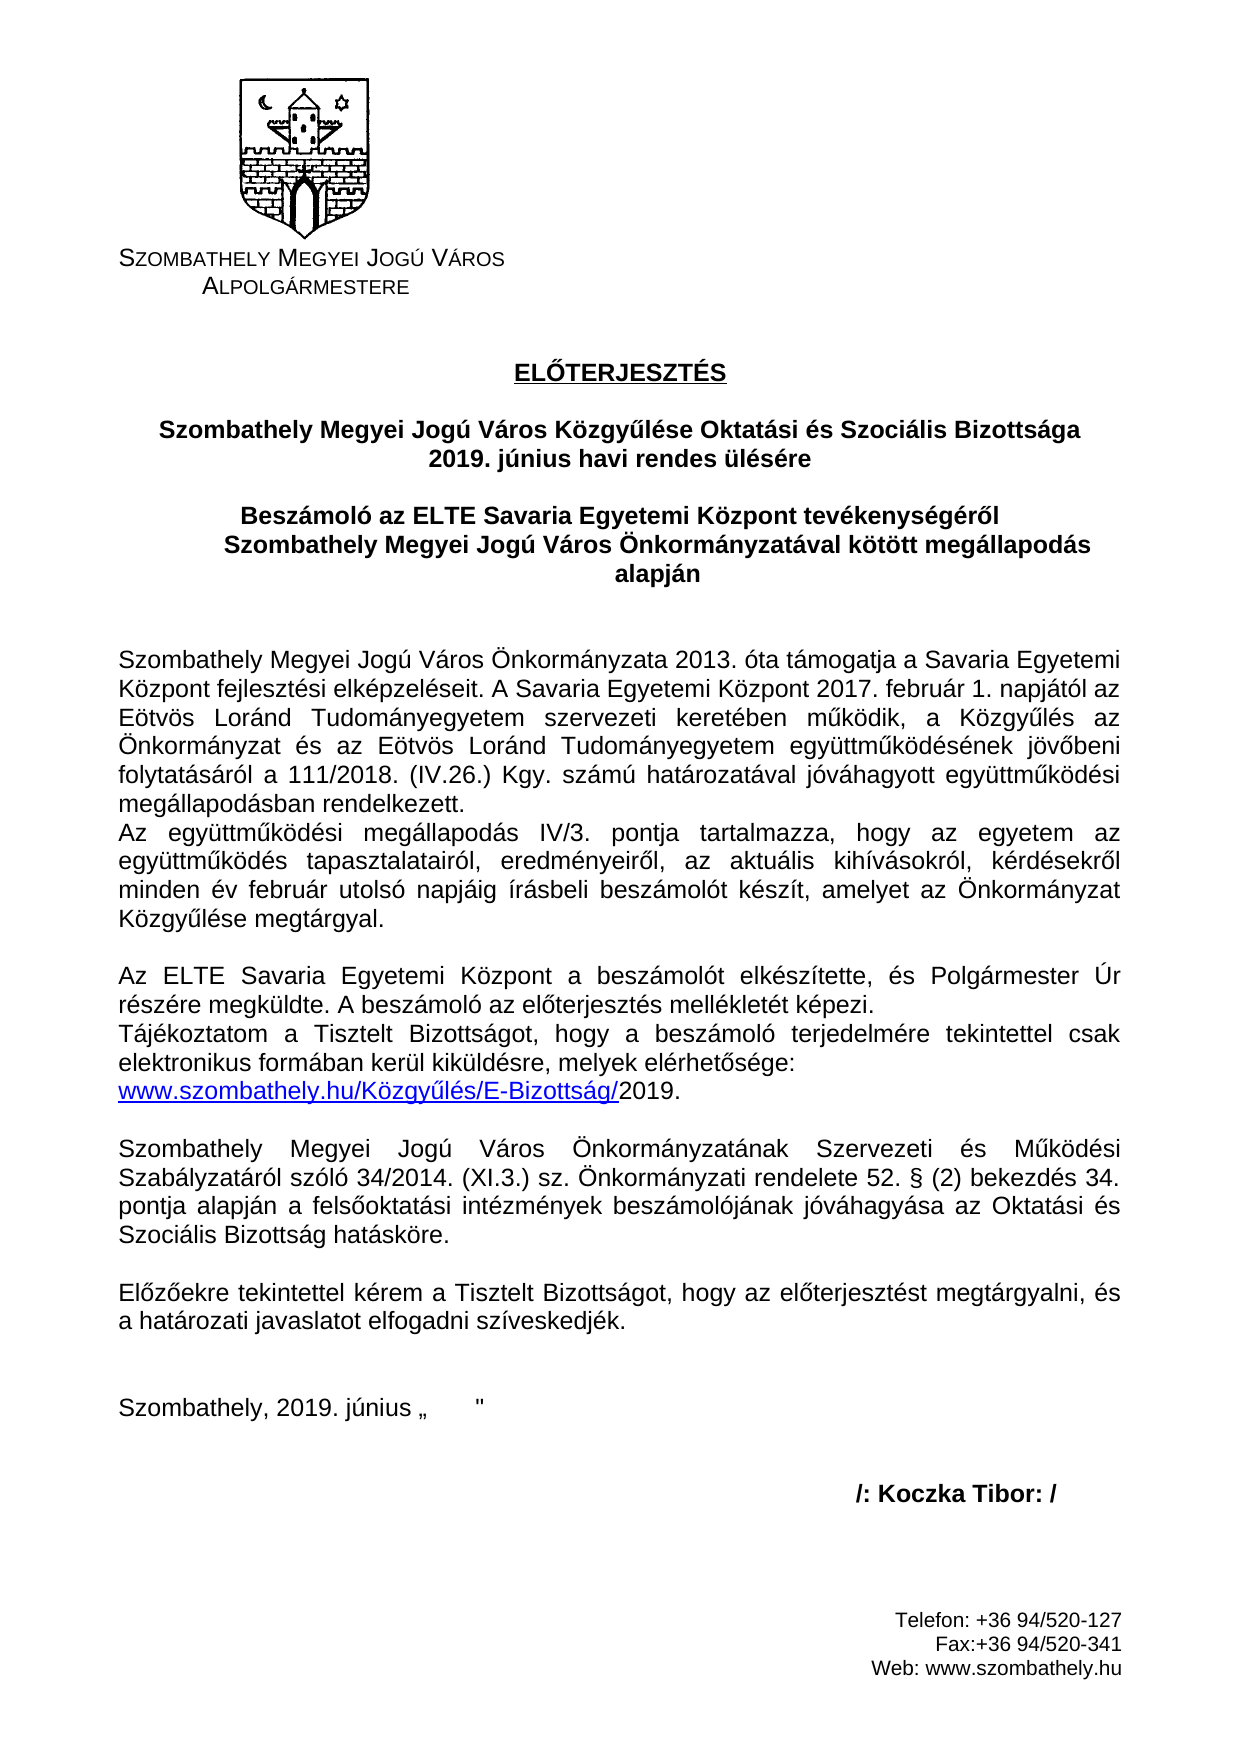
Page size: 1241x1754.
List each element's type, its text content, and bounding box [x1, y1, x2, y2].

text Előzőekre tekintettel kérem a Tisztelt Bizottságot, hogy az előterjesztést megtárgyalni, és a határozati javaslatot elfogadni szíveskedjék. [118, 1278, 1122, 1335]
text Az együttműködési megállapodás IV/3. pontja tartalmazza, hogy az egyetem az együttműködés tapasztalatairól, eredményeiről, az aktuális kihívásokról, kérdésekről minden év február utolsó napjáig írásbeli beszámolót készít, amelyet az Önkormányzat Közgyűlése megtárgyal. [118, 818, 1122, 933]
list ELŐTERJESZTÉS [118, 358, 1122, 386]
list 2019. június havi rendes ülésére [118, 444, 1122, 473]
picture [235, 73, 376, 243]
text Szombathely, 2019. június „ " [118, 1393, 1122, 1421]
text /: Koczka Tibor: / [118, 1479, 1122, 1508]
text Tájékoztatom a Tisztelt Bizottságot, hogy a beszámoló terjedelmére tekintettel csak elektronikus formában kerül kiküldésre, melyek elérhetősége: [118, 1019, 1122, 1076]
text Szombathely Megyei Jogú Város Önkormányzata 2013. óta támogatja a Savaria Egyetemi Központ fejlesztési elképzeléseit. A Savaria Egyetemi Központ 2017. február 1. napjától az Eötvös Loránd Tudományegyetem szervezeti keretében működik, a Közgyűlés az Önkormányzat és az Eötvös Loránd Tudományegyetem együttműködésének jövőbeni folytatásáról a 111/2018. (IV.26.) Kgy. számú határozatával jóváhagyott együttműködési megállapodásban rendelkezett. [118, 645, 1122, 818]
list Szombathely Megyei Jogú Város Önkormányzatával kötött megállapodás alapján [193, 530, 1122, 588]
list Beszámoló az ELTE Savaria Egyetemi Központ tevékenységéről [118, 501, 1122, 530]
text www.szombathely.hu/Közgyűlés/E-Bizottság/2019. [118, 1076, 1122, 1105]
list Szombathely Megyei Jogú Város Közgyűlése Oktatási és Szociális Bizottsága [118, 415, 1122, 444]
text Szombathely Megyei Jogú Város Önkormányzatának Szervezeti és Működési Szabályzatáról szóló 34/2014. (XI.3.) sz. Önkormányzati rendelete 52. § (2) bekezdés 34. pontja alapján a felsőoktatási intézmények beszámolójának jóváhagyása az Oktatási és Szociális Bizottság hatásköre. [118, 1134, 1122, 1249]
text Az ELTE Savaria Egyetemi Központ a beszámolót elkészítette, és Polgármester Úr részére megküldte. A beszámoló az előterjesztés mellékletét képezi. [118, 961, 1122, 1019]
